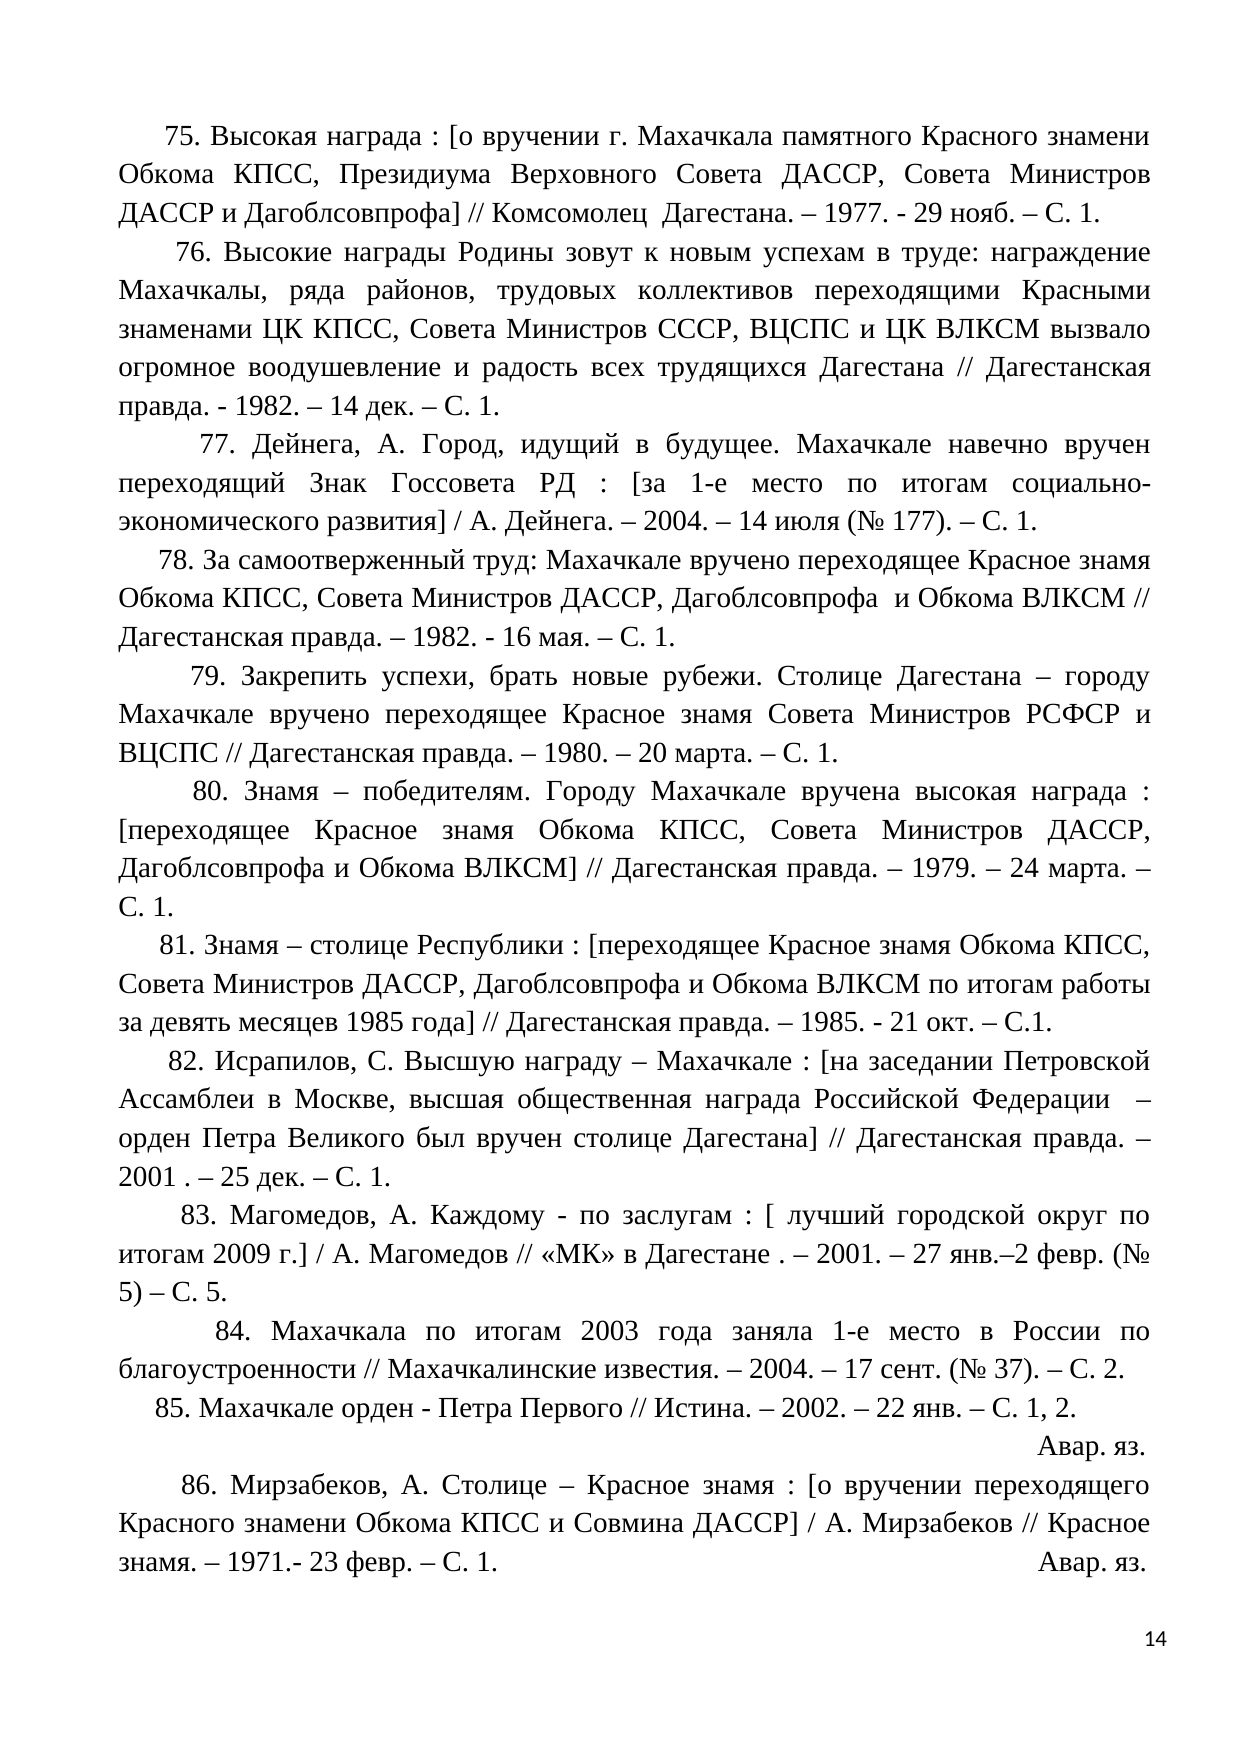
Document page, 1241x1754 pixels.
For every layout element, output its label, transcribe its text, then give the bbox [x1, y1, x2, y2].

text 80. Знамя – победителям. Городу Махачкале вручена высокая награда : [переходящее Красное знамя Обкома КПСС, Совета Министров ДАССР, Дагоблсовпрофа и Обкома ВЛКСМ] // Дагестанская правда. – 1979. – 24 марта. – С. 1. [118, 773, 1152, 922]
text 82. Исрапилов, С. Высшую награду – Махачкале : [на заседании Петровской Ассамблеи в Москве, высшая общественная награда Российской Федерации – орден Петра Великого был вручен столице Дагестана] // Дагестанская правда. – 2001 . – 25 дек. – С. 1. [118, 1043, 1152, 1192]
text 84. Махачкала по итогам 2003 года заняла 1-е место в России по благоустроенности // Махачкалинские известия. – 2004. – 17 сент. (№ 37). – С. 2. [118, 1313, 1152, 1385]
text 86. Мирзабеков, А. Столице – Красное знамя : [о вручении переходящего Красного знамени Обкома КПСС и Совмина ДАССР] / А. Мирзабеков // Красное знамя. – 1971.- 23 февр. – С. 1. Авар. яз. [118, 1467, 1152, 1578]
text 76. Высокие награды Родины зовут к новым успехам в труде: награждение Махачкалы, ряда районов, трудовых коллективов переходящими Красными знаменами ЦК КПСС, Совета Министров СССР, ВЦСПС и ЦК ВЛКСМ вызвало огромное воодушевление и радость всех трудящихся Дагестана // Дагестанская правда. - 1982. – 14 дек. – С. 1. [118, 234, 1152, 421]
text 81. Знамя – столице Республики : [переходящее Красное знамя Обкома КПСС, Совета Министров ДАССР, Дагоблсовпрофа и Обкома ВЛКСМ по итогам работы за девять месяцев 1985 года] // Дагестанская правда. – 1985. - 21 окт. – С.1. [118, 927, 1152, 1038]
text 85. Махачкале орден - Петра Первого // Истина. – 2002. – 22 янв. – С. 1, 2. [118, 1390, 1152, 1423]
text Авар. яз. [118, 1428, 1152, 1462]
text 77. Дейнега, А. Город, идущий в будущее. Махачкале навечно вручен переходящий Знак Госсовета РД : [за 1-е место по итогам социально-экономического развития] / А. Дейнега. – 2004. – 14 июля (№ 177). – С. 1. [118, 426, 1152, 537]
text 78. За самоотверженный труд: Махачкале вручено переходящее Красное знамя Обкома КПСС, Совета Министров ДАССР, Дагоблсовпрофа и Обкома ВЛКСМ // Дагестанская правда. – 1982. - 16 мая. – С. 1. [118, 542, 1152, 653]
text 75. Высокая награда : [о вручении г. Махачкала памятного Красного знамени Обкома КПСС, Президиума Верховного Совета ДАССР, Совета Министров ДАССР и Дагоблсовпрофа] // Комсомолец Дагестана. – 1977. - 29 нояб. – С. 1. [118, 118, 1152, 229]
text 83. Магомедов, А. Каждому - по заслугам : [ лучший городской округ по итогам 2009 г.] / А. Магомедов // «МК» в Дагестане . – 2001. – 27 янв.–2 февр. (№ 5) – С. 5. [118, 1197, 1152, 1308]
text 79. Закрепить успехи, брать новые рубежи. Столице Дагестана – городу Махачкале вручено переходящее Красное знамя Совета Министров РСФСР и ВЦСПС // Дагестанская правда. – 1980. – 20 марта. – С. 1. [118, 658, 1152, 768]
